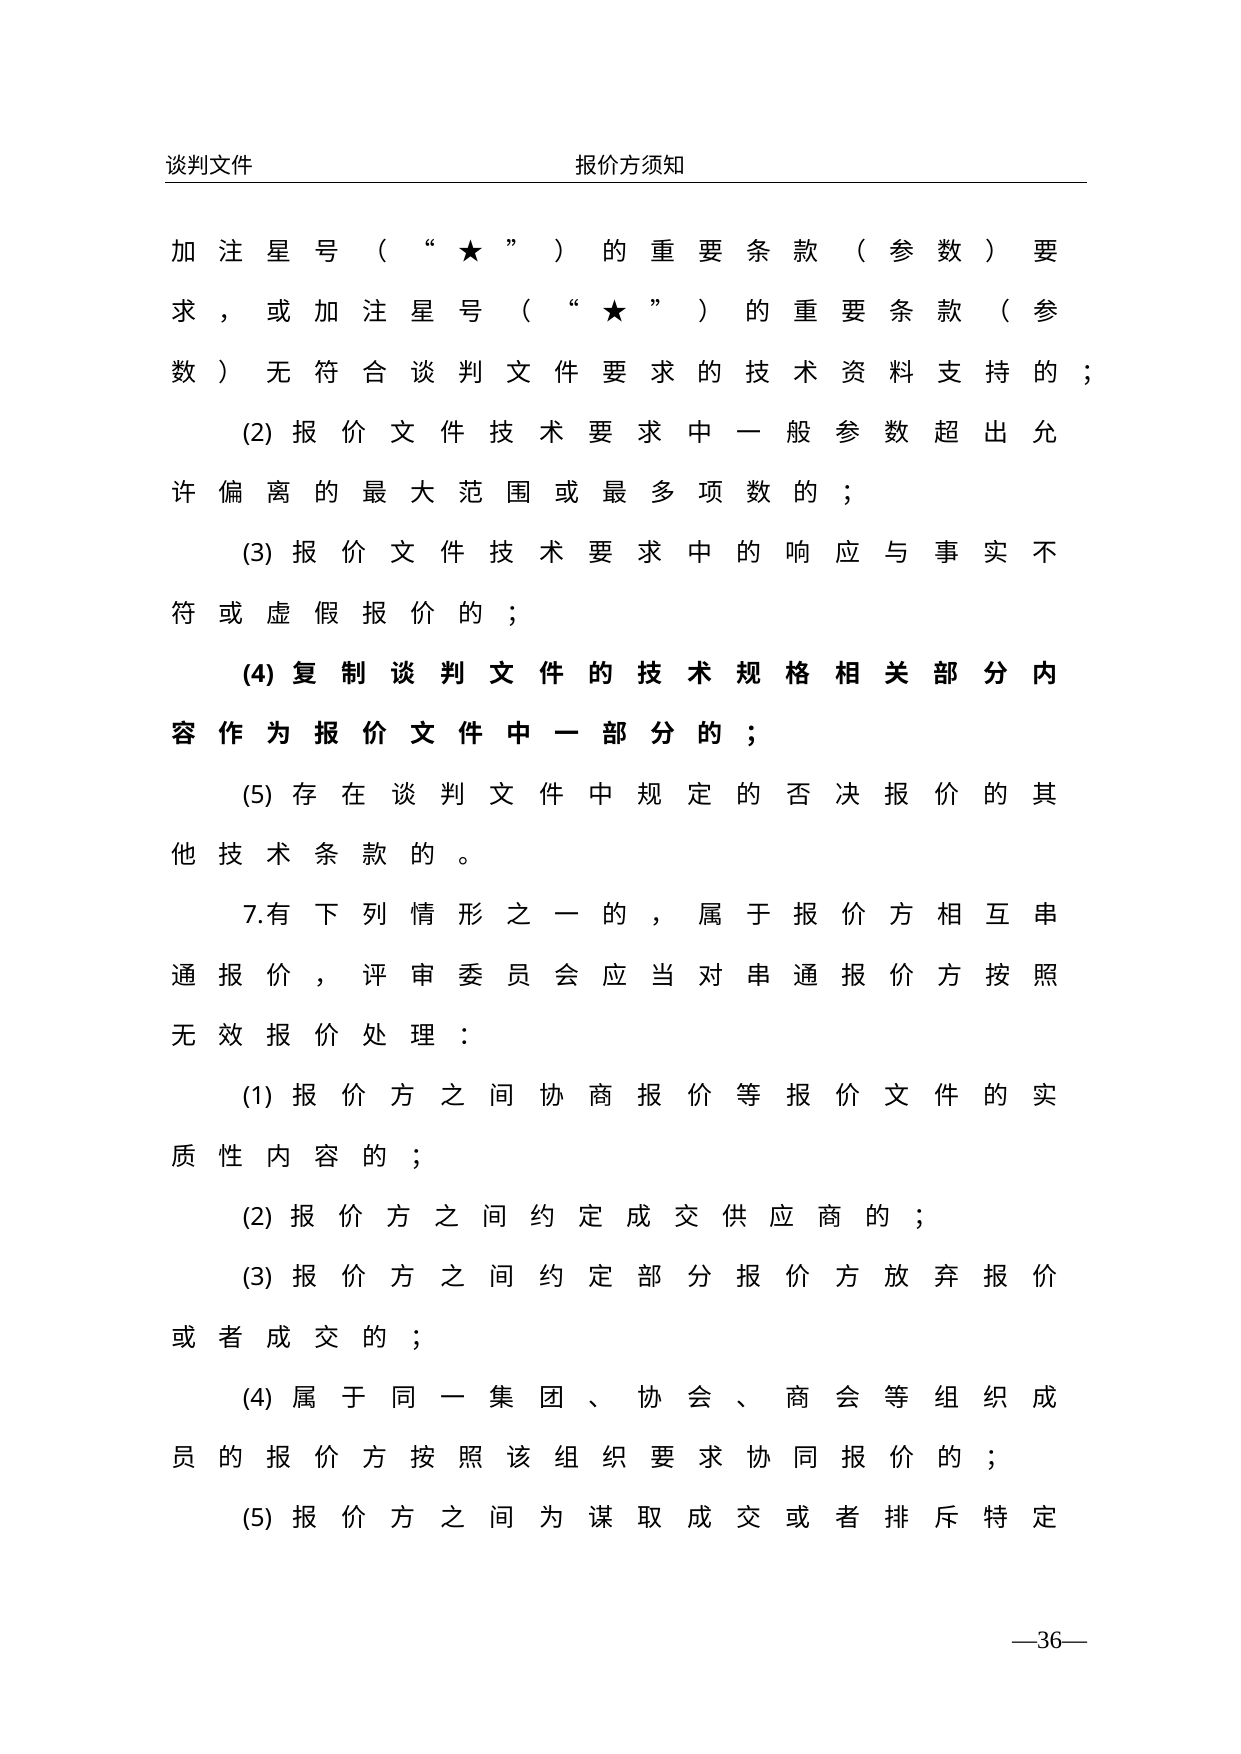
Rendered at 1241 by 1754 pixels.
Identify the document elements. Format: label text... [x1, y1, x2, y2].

text (2)报价方之间约定成交供应商的； [171, 1184, 1081, 1245]
text (2)报价文件技术要求中一般参数超出允许偏离的最大范围或最多项数的； [171, 400, 1081, 521]
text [171, 1486, 1081, 1546]
text (1)报价方之间协商报价等报价文件的实质性内容的； [171, 1064, 1081, 1184]
text (3)报价文件技术要求中的响应与事实不符或虚假报价的； [171, 521, 1081, 642]
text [171, 219, 1081, 400]
text (3)报价方之间约定部分报价方放弃报价或者成交的； [171, 1245, 1081, 1365]
text (4)属于同一集团、协会、商会等组织成员的报价方按照该组织要求协同报价的； [171, 1365, 1081, 1486]
text (5)存在谈判文件中规定的否决报价的其他技术条款的。 [171, 762, 1081, 883]
text (4)复制谈判文件的技术规格相关部分内容作为报价文件中一部分的； [171, 642, 1081, 762]
text 7.有下列情形之一的，属于报价方相互串通报价，评审委员会应当对串通报价方按照无效报价处理： [171, 883, 1081, 1064]
